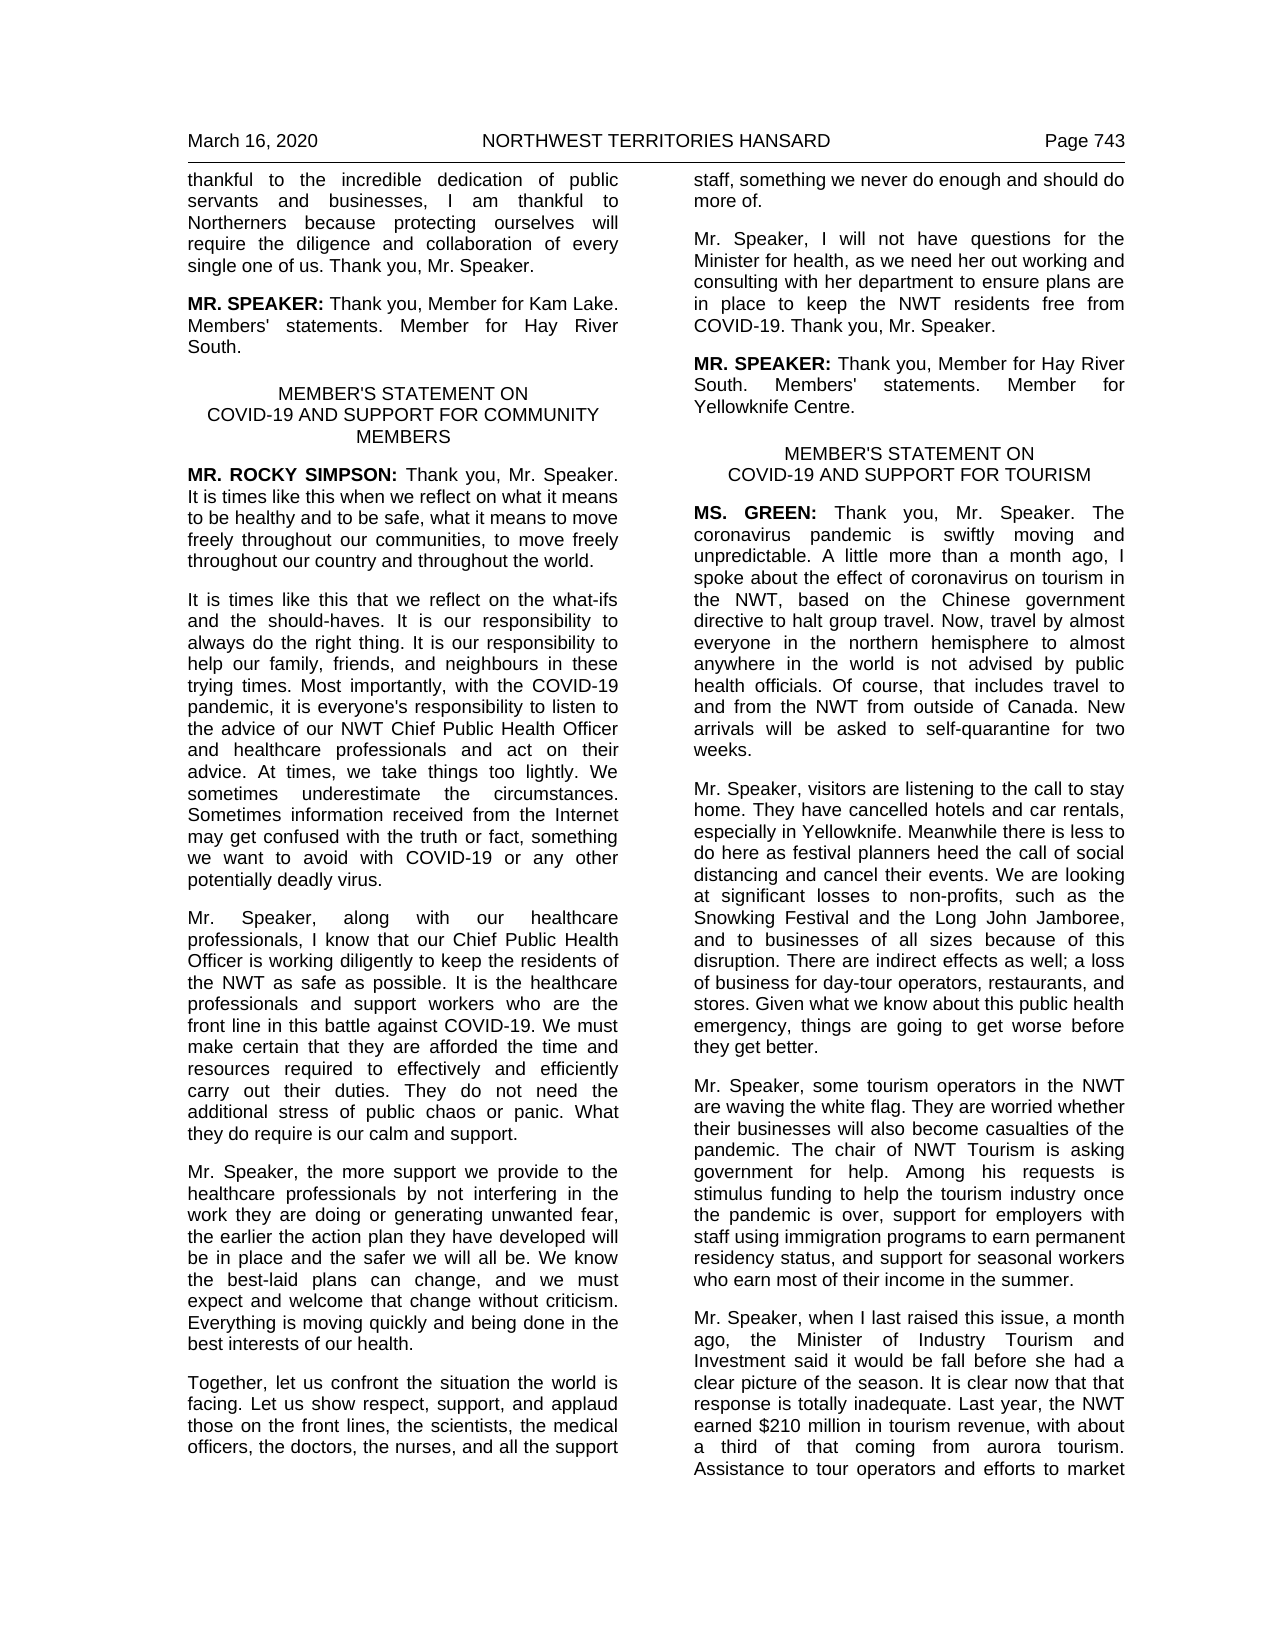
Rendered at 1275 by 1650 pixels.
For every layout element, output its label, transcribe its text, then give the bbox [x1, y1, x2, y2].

text Together, let us confront the situation the world is facing. Let us show respect, support, and applaud those on the front lines, the scientists, the medical officers, the doctors, the nurses, and all the support staff, something we never do enough and should do more of. [187, 1371, 619, 1458]
subtitle Member's Statement on COVID-19 and Support for Tourism [694, 442, 1125, 485]
text Mr. Speaker, along with our healthcare professionals, I know that our Chief Public Health Officer is working diligently to keep the residents of the NWT as safe as possible. It is the healthcare professionals and support workers who are the front line in this battle against COVID-19. We must make certain that they are afforded the time and resources required to effectively and efficiently carry out their duties. They do not need the additional stress of public chaos or panic. What they do require is our calm and support. [187, 907, 619, 1144]
text Mr. Speaker, visitors are listening to the call to stay home. They have cancelled hotels and car rentals, especially in Yellowknife. Meanwhile there is less to do here as festival planners heed the call of social distancing and cancel their events. We are looking at significant losses to non-profits, such as the Snowking Festival and the Long John Jamboree, and to businesses of all sizes because of this disruption. There are indirect effects as well; a loss of business for day-tour operators, restaurants, and stores. Given what we know about this public health emergency, things are going to get worse before they get better. [694, 777, 1125, 1058]
text MR. SPEAKER: Thank you, Member for Kam Lake. Members' statements. Member for Hay River South. [187, 293, 619, 357]
text MR. SPEAKER: Thank you, Member for Hay River South. Members' statements. Member for Yellowknife Centre. [694, 353, 1125, 417]
text Together, let us confront the situation the world is facing. Let us show respect, support, and applaud those on the front lines, the scientists, the medical officers, the doctors, the nurses, and all the support staff, something we never do enough and should do more of. [694, 168, 1125, 211]
text MR. ROCKY SIMPSON: Thank you, Mr. Speaker. It is times like this when we reflect on what it means to be healthy and to be safe, what it means to move freely throughout our communities, to move freely throughout our country and throughout the world. [187, 464, 619, 572]
text Mr. Speaker, some tourism operators in the NWT are waving the white flag. They are worried whether their businesses will also become casualties of the pandemic. The chair of NWT Tourism is asking government for help. Among his requests is stimulus funding to help the tourism industry once the pandemic is over, support for employers with staff using immigration programs to earn permanent residency status, and support for seasonal workers who earn most of their income in the summer. [694, 1074, 1125, 1290]
text MS. GREEN: Thank you, Mr. Speaker. The coronavirus pandemic is swiftly moving and unpredictable. A little more than a month ago, I spoke about the effect of coronavirus on tourism in the NWT, based on the Chinese government directive to halt group travel. Now, travel by almost everyone in the northern hemisphere to almost anywhere in the world is not advised by public health officials. Of course, that includes travel to and from the NWT from outside of Canada. New arrivals will be asked to self-quarantine for two weeks. [694, 502, 1125, 761]
text Mr. Speaker, the more support we provide to the healthcare professionals by not interfering in the work they are doing or generating unwanted fear, the earlier the action plan they have developed will be in place and the safer we will all be. We know the best-laid plans can change, and we must expect and welcome that change without criticism. Everything is moving quickly and being done in the best interests of our health. [187, 1161, 619, 1355]
subtitle Member's Statement on COVID-19 and Support for Community Members [187, 382, 619, 447]
text Mr. Speaker, I will not have questions for the Minister for health, as we need her out working and consulting with her department to ensure plans are in place to keep the NWT residents free from COVID-19. Thank you, Mr. Speaker. [694, 228, 1125, 336]
text It is times like this that we reflect on the what-ifs and the should-haves. It is our responsibility to always do the right thing. It is our responsibility to help our family, friends, and neighbours in these trying times. Most importantly, with the COVID-19 pandemic, it is everyone's responsibility to listen to the advice of our NWT Chief Public Health Officer and healthcare professionals and act on their advice. At times, we take things too lightly. We sometimes underestimate the circumstances. Sometimes information received from the Internet may get confused with the truth or fact, something we want to avoid with COVID-19 or any other potentially deadly virus. [187, 588, 619, 890]
